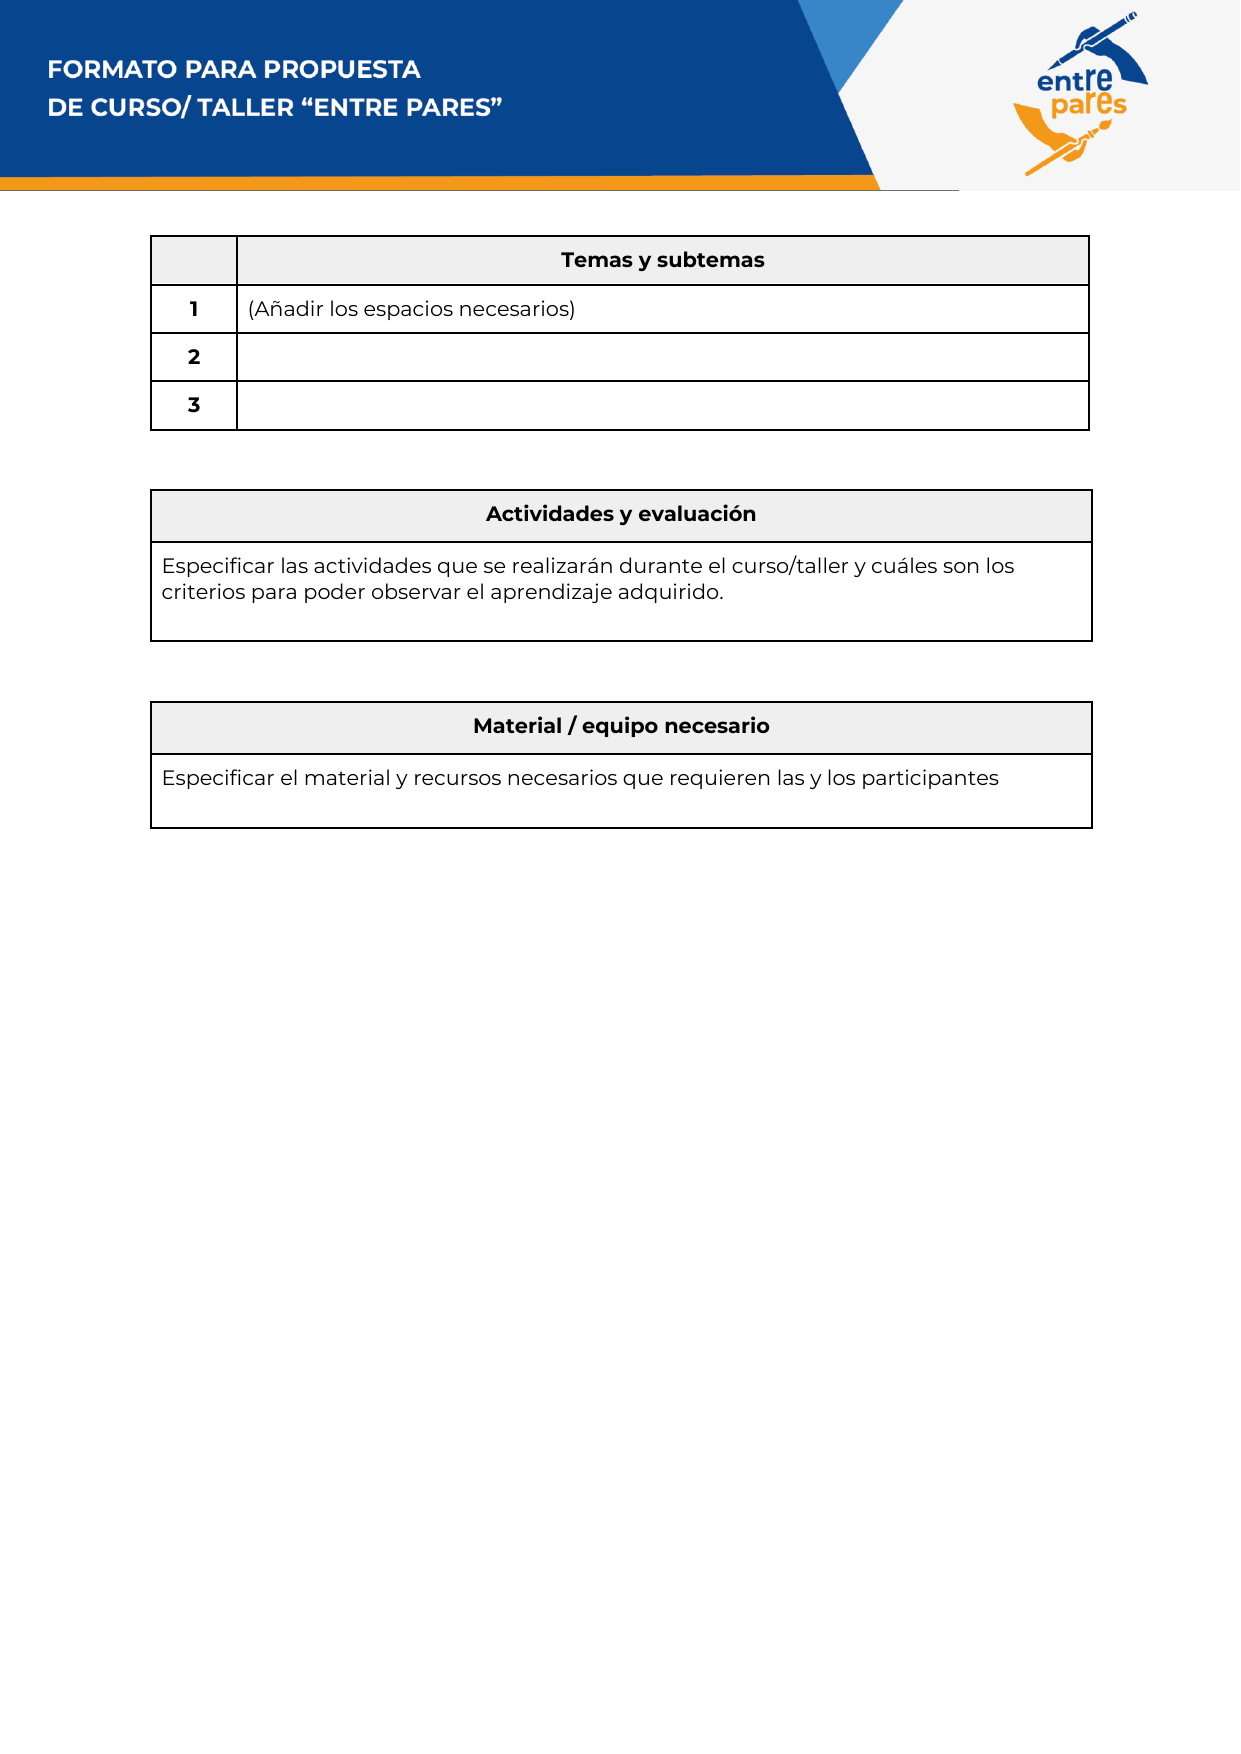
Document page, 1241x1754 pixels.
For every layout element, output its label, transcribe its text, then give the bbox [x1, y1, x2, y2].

table_cell 1 [152, 286, 236, 332]
picture [0, 0, 1241, 191]
table_cell 3 [152, 382, 236, 428]
table_cell (Añadir los espacios necesarios) [238, 286, 1088, 332]
table_cell [238, 382, 1088, 428]
table_cell [238, 334, 1088, 380]
table_cell 2 [152, 334, 236, 380]
table_header Actividades y evaluación [152, 491, 1091, 541]
table_header [152, 237, 236, 283]
table_header Material / equipo necesario [152, 703, 1091, 753]
table_cell Especificar las actividades que se realizarán durante el curso/taller y cuáles son los criterios para poder observar el aprendizaje adquirido. [152, 543, 1091, 640]
table_cell Especificar el material y recursos necesarios que requieren las y los participantes [152, 755, 1091, 827]
table_header Temas y subtemas [238, 237, 1088, 283]
